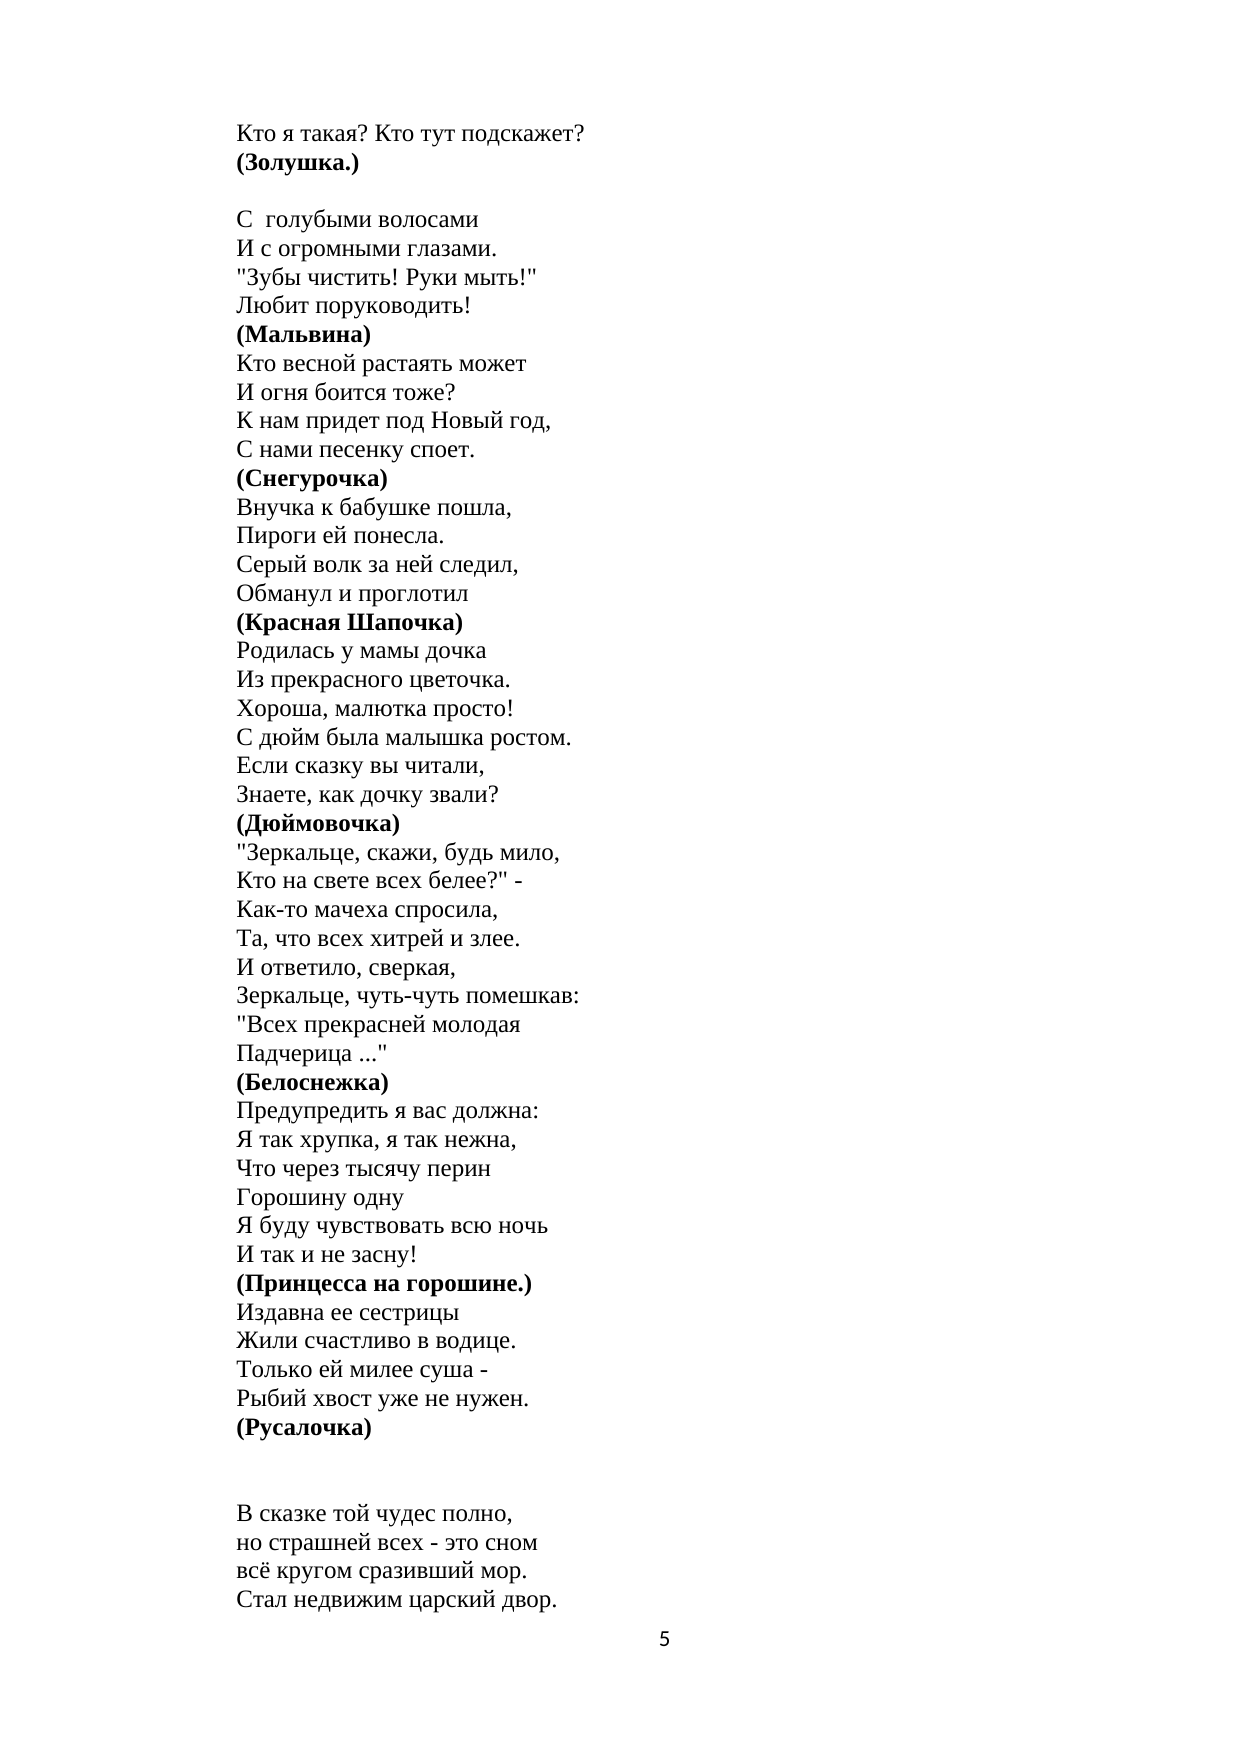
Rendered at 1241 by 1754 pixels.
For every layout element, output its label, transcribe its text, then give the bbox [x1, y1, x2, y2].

text Издавна ее сестрицы [177, 1297, 1152, 1326]
text Серый волк за ней следил, [177, 549, 1152, 578]
text Кто на свете всех белее?" - [177, 866, 1152, 894]
text (Русалочка) [177, 1412, 1152, 1441]
text Рыбий хвост уже не нужен. [177, 1383, 1152, 1412]
text Зеркальце, чуть-чуть помешкав: [177, 981, 1152, 1009]
text Родилась у мамы дочка [177, 636, 1152, 664]
text С голубыми волосами [177, 204, 1152, 233]
text И огня боится тоже? [177, 377, 1152, 406]
text Пироги ей понесла. [177, 521, 1152, 549]
text Как-то мачеха спросила, [177, 894, 1152, 923]
text Та, что всех хитрей и злее. [177, 923, 1152, 952]
text (Мальвина) [177, 319, 1152, 348]
text всё кругом сразивший мор. [177, 1556, 1152, 1584]
text Стал недвижим царский двор. [177, 1584, 1152, 1613]
text Предупредить я вас должна: [177, 1096, 1152, 1124]
text "Зеркальце, скажи, будь мило, [177, 837, 1152, 866]
text Если сказку вы читали, [177, 751, 1152, 779]
text В сказке той чудес полно, [177, 1498, 1152, 1527]
text "Всех прекрасней молодая [177, 1009, 1152, 1038]
text Внучка к бабушке пошла, [177, 492, 1152, 521]
text Кто весной растаять может [177, 348, 1152, 377]
text (Дюймовочка) [177, 808, 1152, 837]
text (Принцесса на горошине.) [177, 1268, 1152, 1297]
text С нами песенку споет. [177, 434, 1152, 463]
text Жили счастливо в водице. [177, 1326, 1152, 1354]
text Только ей милее суша - [177, 1354, 1152, 1383]
text Знаете, как дочку звали? [177, 779, 1152, 808]
text но страшней всех - это сном [177, 1527, 1152, 1556]
text И ответило, сверкая, [177, 952, 1152, 981]
text С дюйм была малышка ростом. [177, 722, 1152, 751]
text (Белоснежка) [177, 1067, 1152, 1096]
text Что через тысячу перин [177, 1153, 1152, 1182]
text Падчерица ..." [177, 1038, 1152, 1067]
text Хороша, малютка просто! [177, 693, 1152, 722]
text Горошину одну [177, 1182, 1152, 1211]
text Обманул и проглотил [177, 578, 1152, 607]
text (Золушка.) [177, 147, 1152, 176]
text (Красная Шапочка) [177, 607, 1152, 636]
text И с огромными глазами. [177, 233, 1152, 262]
text Я так хрупка, я так нежна, [177, 1124, 1152, 1153]
text И так и не засну! [177, 1239, 1152, 1268]
text (Снегурочка) [177, 463, 1152, 492]
text Любит поруководить! [177, 291, 1152, 319]
text К нам придет под Новый год, [177, 406, 1152, 434]
text Из прекрасного цветочка. [177, 664, 1152, 693]
text Кто я такая? Кто тут подскажет? [177, 118, 1152, 147]
text "Зубы чистить! Руки мыть!" [177, 262, 1152, 291]
text Я буду чувствовать всю ночь [177, 1211, 1152, 1239]
